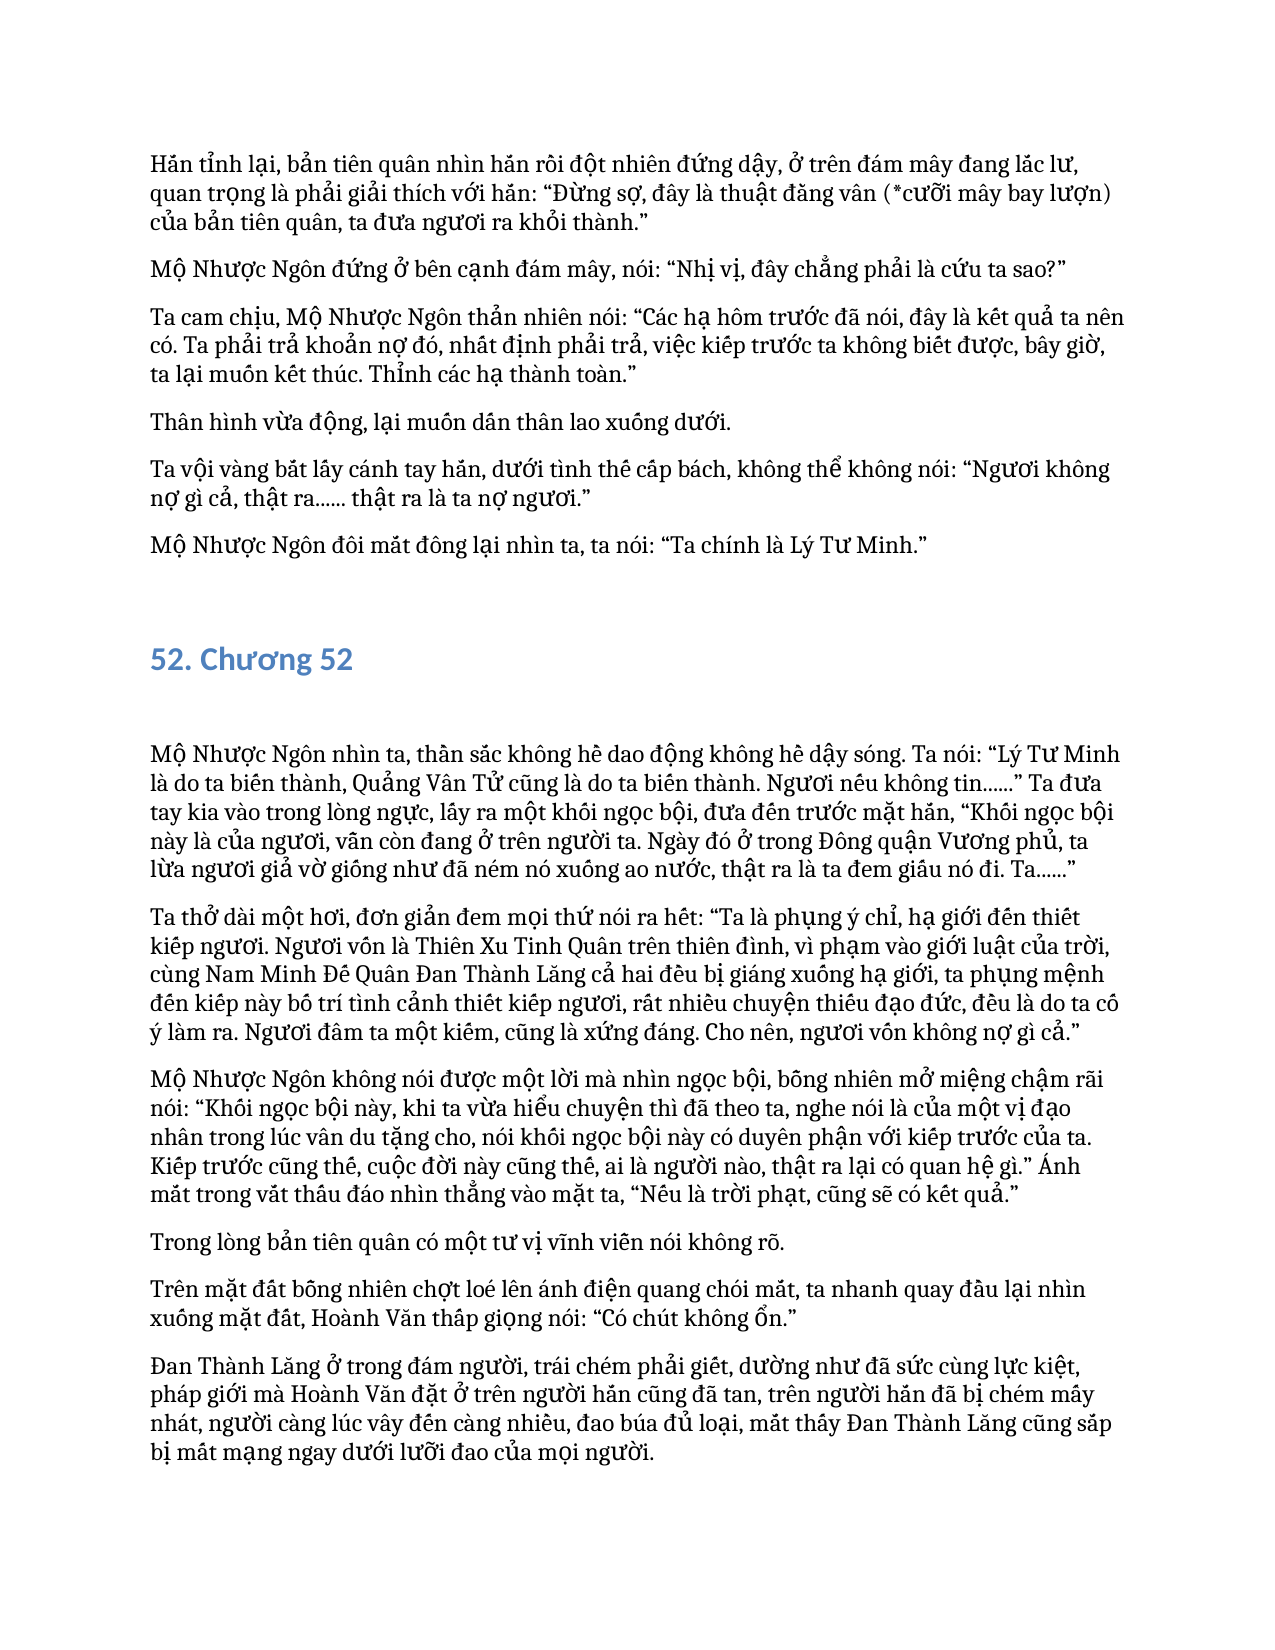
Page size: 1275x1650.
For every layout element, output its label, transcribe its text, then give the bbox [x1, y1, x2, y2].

text Ta thở dài một hơi, đơn giản đem mọi thứ nói ra hết: “Ta là phụng ý chỉ, hạ giới đến thiết kiếp ngươi. Ngươi vốn là Thiên Xu Tinh Quân trên thiên đình, vì phạm vào giới luật của trời, cùng Nam Minh Đế Quân Đan Thành Lăng cả hai đều bị giáng xuống hạ giới, ta phụng mệnh đến kiếp này bố trí tình cảnh thiết kiếp ngươi, rất nhiều chuyện thiếu đạo đức, đều là do ta cố ý làm ra. Ngươi đâm ta một kiếm, cũng là xứng đáng. Cho nên, ngươi vốn không nợ gì cả.” [150, 903, 1125, 1047]
subtitle 52. Chương 52 [150, 638, 1125, 679]
text Mộ Nhược Ngôn đôi mắt đông lại nhìn ta, ta nói: “Ta chính là Lý Tư Minh.” [150, 531, 1125, 617]
text Ta vội vàng bắt lấy cánh tay hắn, dưới tình thế cấp bách, không thể không nói: “Ngươi không nợ gì cả, thật ra...... thật ra là ta nợ ngươi.” [150, 455, 1125, 512]
text Thân hình vừa động, lại muốn dấn thân lao xuống dưới. [150, 407, 1125, 436]
text Ta cam chịu, Mộ Nhược Ngôn thản nhiên nói: “Các hạ hôm trước đã nói, đây là kết quả ta nên có. Ta phải trả khoản nợ đó, nhất định phải trả, việc kiếp trước ta không biết được, bây giờ, ta lại muốn kết thúc. Thỉnh các hạ thành toàn.” [150, 302, 1125, 389]
text Mộ Nhược Ngôn không nói được một lời mà nhìn ngọc bội, bỗng nhiên mở miệng chậm rãi nói: “Khối ngọc bội này, khi ta vừa hiểu chuyện thì đã theo ta, nghe nói là của một vị đạo nhân trong lúc vân du tặng cho, nói khối ngọc bội này có duyên phận với kiếp trước của ta. Kiếp trước cũng thế, cuộc đời này cũng thế, ai là người nào, thật ra lại có quan hệ gì.” Ánh mắt trong vắt thấu đáo nhìn thẳng vào mặt ta, “Nếu là trời phạt, cũng sẽ có kết quả.” [150, 1065, 1125, 1209]
text Đan Thành Lăng ở trong đám người, trái chém phải giết, dường như đã sức cùng lực kiệt, pháp giới mà Hoành Văn đặt ở trên người hắn cũng đã tan, trên người hắn đã bị chém mấy nhát, người càng lúc vây đến càng nhiều, đao búa đủ loại, mắt thấy Đan Thành Lăng cũng sắp bị mất mạng ngay dưới lưỡi đao của mọi người. [150, 1352, 1125, 1467]
text Hắn tỉnh lại, bản tiên quân nhìn hắn rồi đột nhiên đứng dậy, ở trên đám mây đang lắc lư, quan trọng là phải giải thích với hắn: “Đừng sợ, đây là thuật đằng vân (*cưỡi mây bay lượn) của bản tiên quân, ta đưa ngươi ra khỏi thành.” [150, 150, 1125, 236]
text Mộ Nhược Ngôn đứng ở bên cạnh đám mây, nói: “Nhị vị, đây chẳng phải là cứu ta sao?” [150, 255, 1125, 284]
text Trên mặt đất bỗng nhiên chợt loé lên ánh điện quang chói mắt, ta nhanh quay đầu lại nhìn xuống mặt đất, Hoành Văn thấp giọng nói: “Có chút không ổn.” [150, 1275, 1125, 1333]
text Trong lòng bản tiên quân có một tư vị vĩnh viễn nói không rõ. [150, 1228, 1125, 1257]
text Mộ Nhược Ngôn nhìn ta, thần sắc không hề dao động không hề dậy sóng. Ta nói: “Lý Tư Minh là do ta biến thành, Quảng Vân Tử cũng là do ta biến thành. Ngươi nếu không tin......” Ta đưa tay kia vào trong lòng ngực, lấy ra một khối ngọc bội, đưa đến trước mặt hắn, “Khối ngọc bội này là của ngươi, vẫn còn đang ở trên người ta. Ngày đó ở trong Đông quận Vương phủ, ta lừa ngươi giả vờ giống như đã ném nó xuống ao nước, thật ra là ta đem giấu nó đi. Ta......” [150, 683, 1125, 884]
